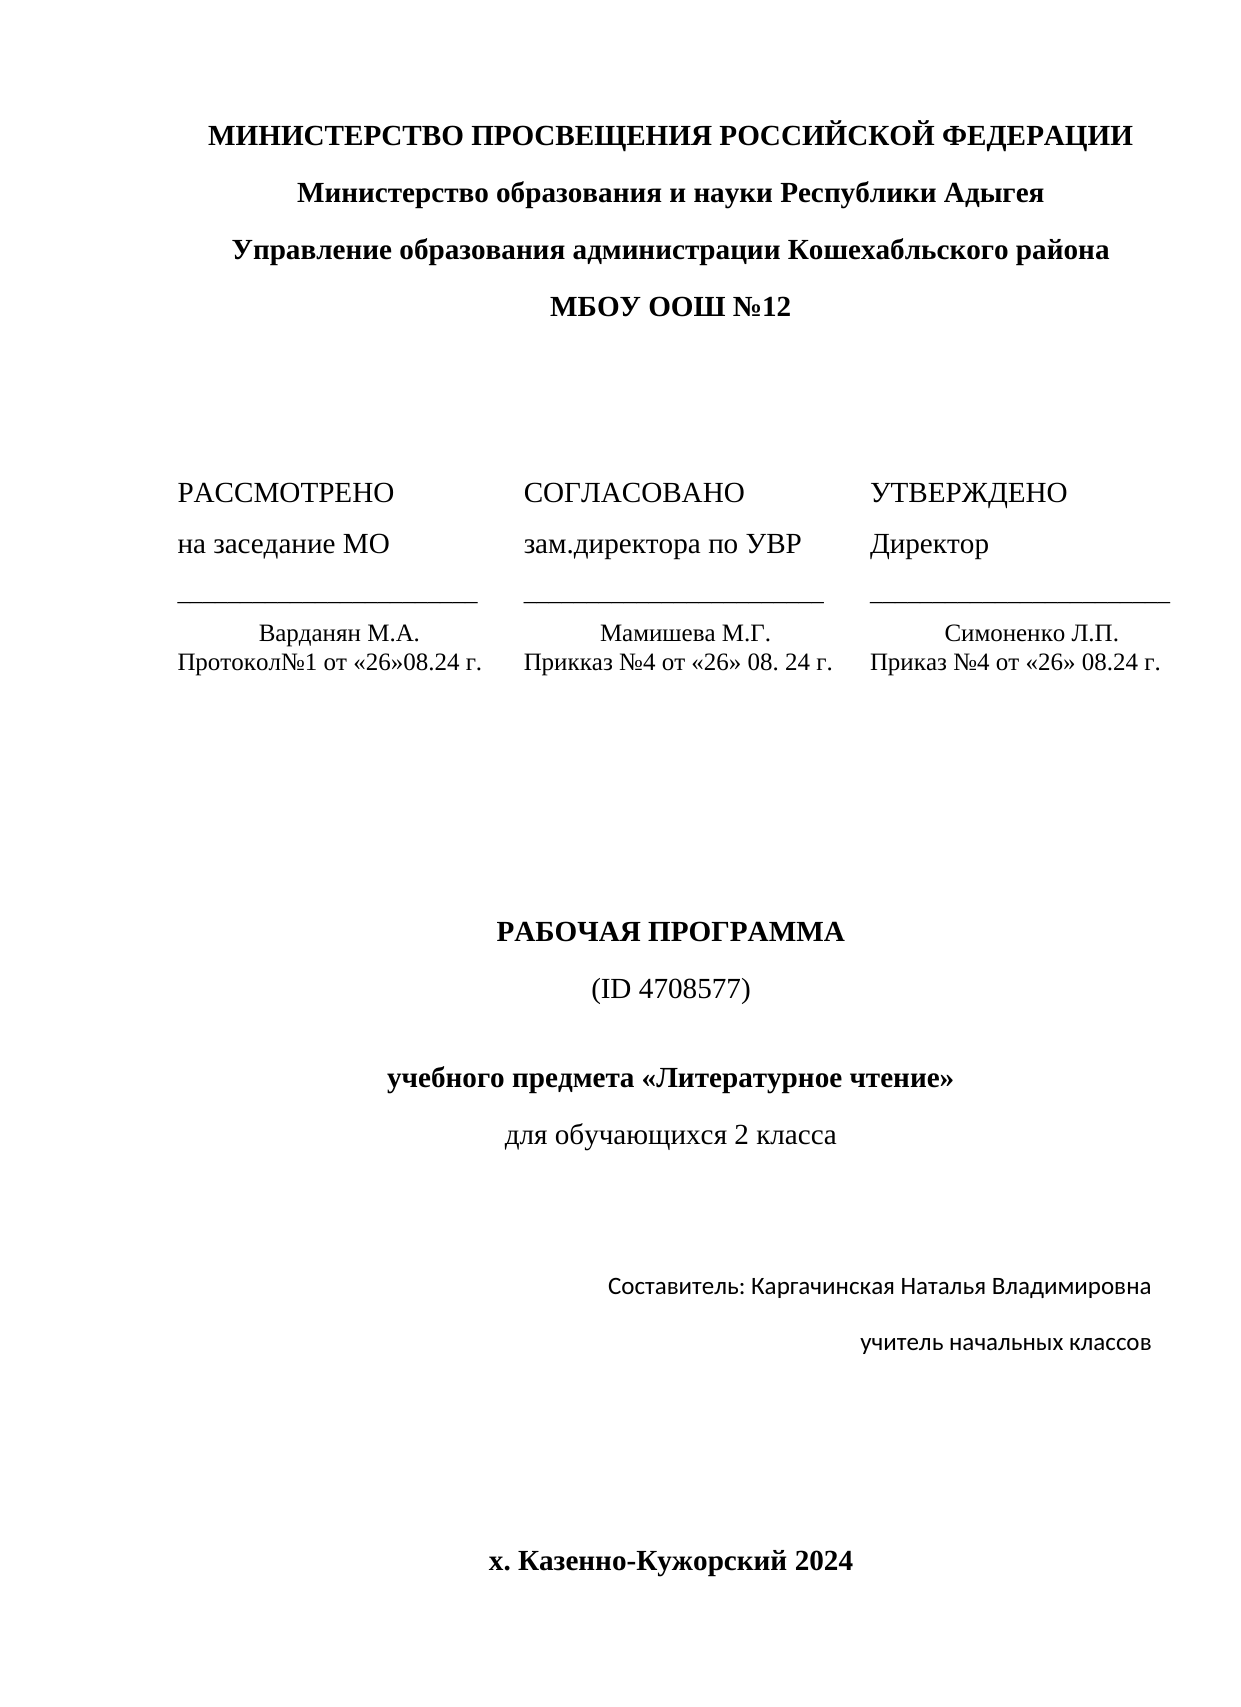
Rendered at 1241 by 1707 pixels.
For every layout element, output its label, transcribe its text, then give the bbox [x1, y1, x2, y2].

text РАБОЧАЯ ПРОГРАММА [190, 914, 1152, 947]
text МБОУ ООШ №12 [190, 289, 1152, 323]
table_header СОГЛАСОВАНО зам.директора по УВР ________________________ Мамишева М.Г. Прикказ №4 от «26» 08. 24 г. [512, 475, 858, 753]
text Управление образования администрации Кошехабльского района [190, 232, 1152, 266]
text для обучающихся 2 класса [190, 1117, 1152, 1151]
table_header УТВЕРЖДЕНО Директор ________________________ Симоненко Л.П. Приказ №4 от «26» 08.24 г. [859, 475, 1205, 753]
text учитель начальных классов [190, 1326, 1152, 1357]
text х. Казенно-Кужорский 2024 [190, 1543, 1152, 1577]
text учебного предмета «Литературное чтение» [190, 1060, 1152, 1093]
text (ID 4708577) [190, 971, 1152, 1004]
text МИНИСТЕРСТВО ПРОСВЕЩЕНИЯ РОССИЙСКОЙ ФЕДЕРАЦИИ [190, 118, 1152, 152]
text Составитель: Каргачинская Наталья Владимировна [190, 1271, 1152, 1301]
table_header РАССМОТРЕНО на заседание МО ________________________ Варданян М.А. Протокол№1 от «26»08.24 г. [166, 475, 512, 753]
text Министерство образования и науки Республики Адыгея [190, 175, 1152, 209]
